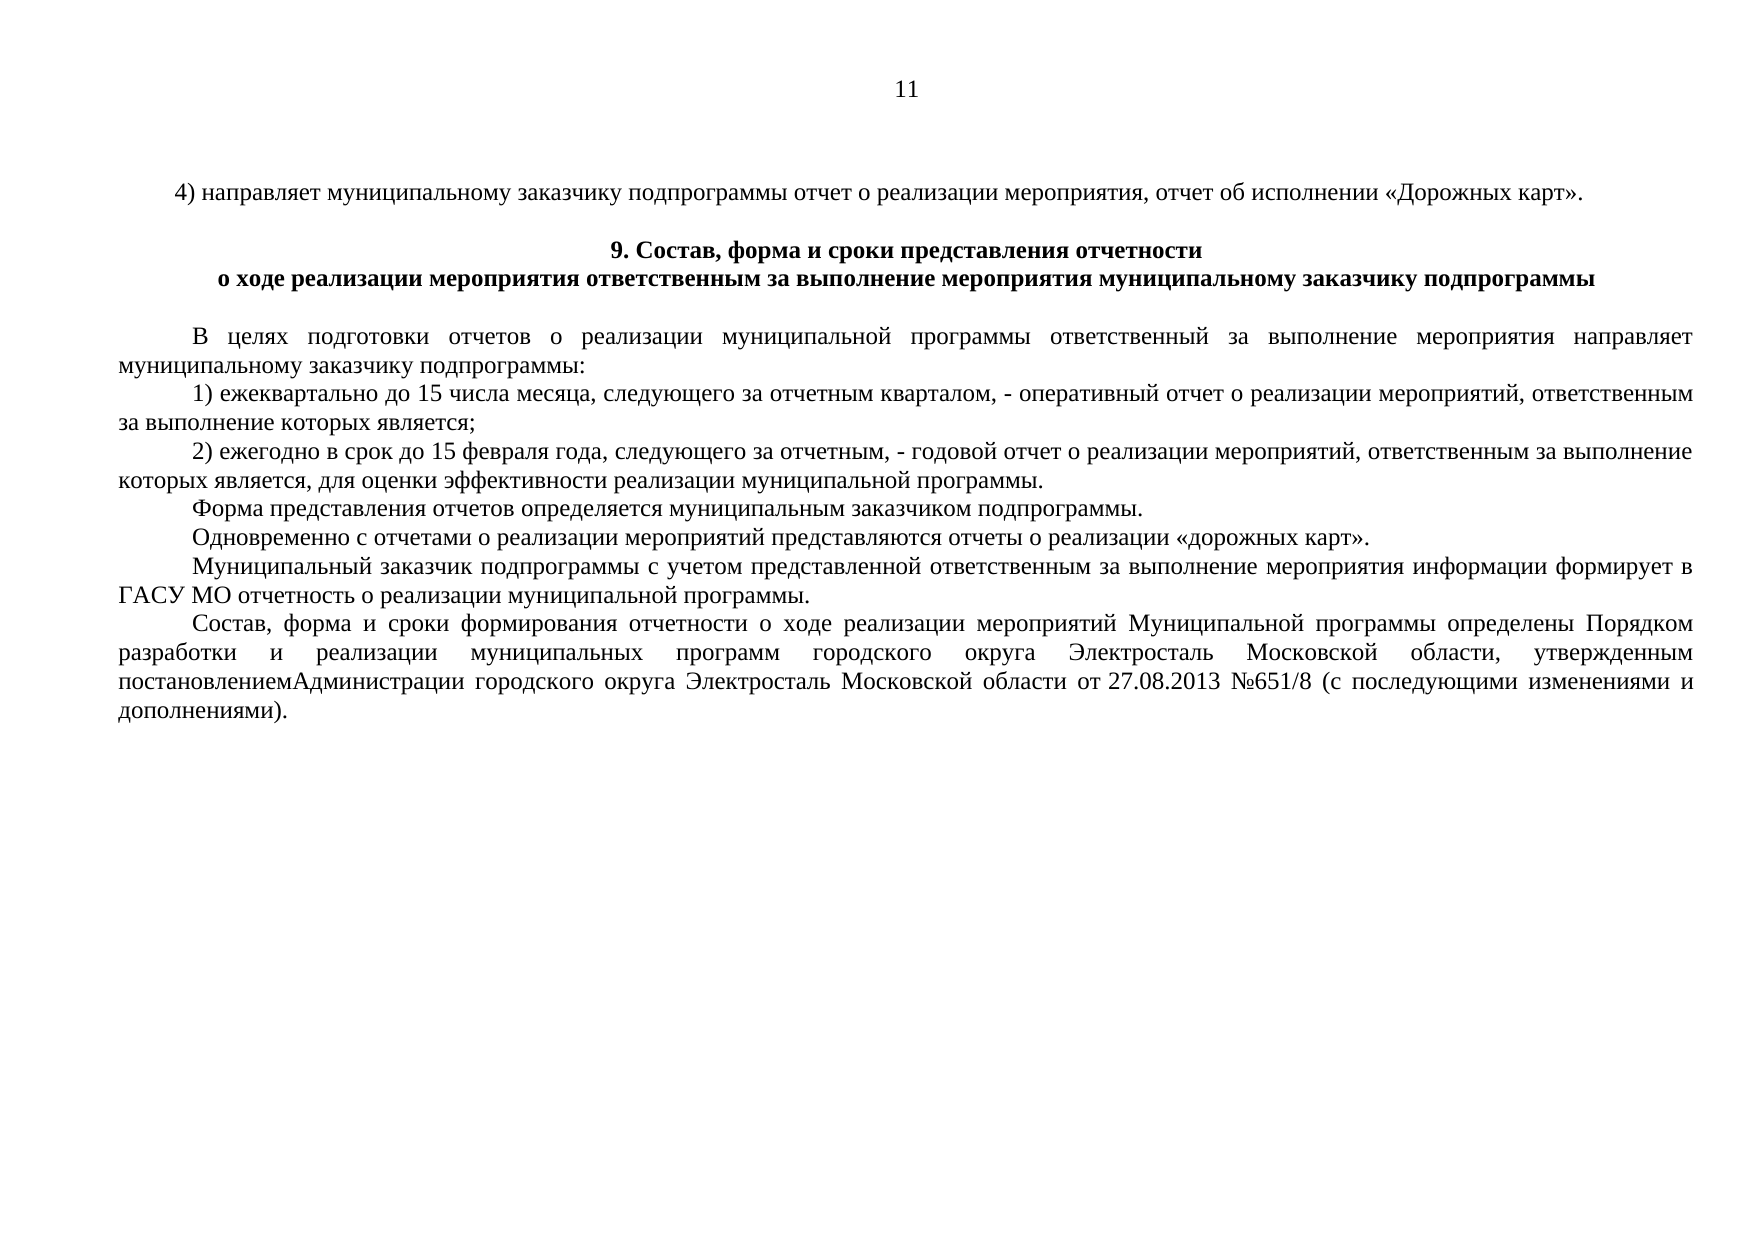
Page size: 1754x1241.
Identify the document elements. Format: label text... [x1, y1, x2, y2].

text Муниципальный заказчик подпрограммы с учетом представленной ответственным за выполнение мероприятия информации формирует в ГАСУ МО отчетность о реализации муниципальной программы. [118, 551, 1695, 608]
text 4) направляет муниципальному заказчику подпрограммы отчет о реализации мероприятия, отчет об исполнении «Дорожных карт». [118, 177, 1695, 206]
text Состав, форма и сроки формирования отчетности о ходе реализации мероприятий Муниципальной программы определены Порядком разработки и реализации муниципальных программ городского округа Электросталь Московской области, утвержденным постановлениемАдминистрации городского округа Электросталь Московской области от 27.08.2013 №651/8 (с последующими изменениями и дополнениями). [118, 608, 1695, 723]
text 1) ежеквартально до 15 числа месяца, следующего за отчетным кварталом, - оперативный отчет о реализации мероприятий, ответственным за выполнение которых является; [118, 378, 1695, 436]
text 9. Состав, форма и сроки представления отчетности [118, 235, 1695, 263]
text В целях подготовки отчетов о реализации муниципальной программы ответственный за выполнение мероприятия направляет муниципальному заказчику подпрограммы: [118, 321, 1695, 378]
text Форма представления отчетов определяется муниципальным заказчиком подпрограммы. [118, 493, 1695, 522]
text 2) ежегодно в срок до 15 февраля года, следующего за отчетным, - годовой отчет о реализации мероприятий, ответственным за выполнение которых является, для оценки эффективности реализации муниципальной программы. [118, 436, 1695, 493]
text о ходе реализации мероприятия ответственным за выполнение мероприятия муниципальному заказчику подпрограммы [118, 263, 1695, 292]
text Одновременно с отчетами о реализации мероприятий представляются отчеты о реализации «дорожных карт». [118, 522, 1695, 551]
